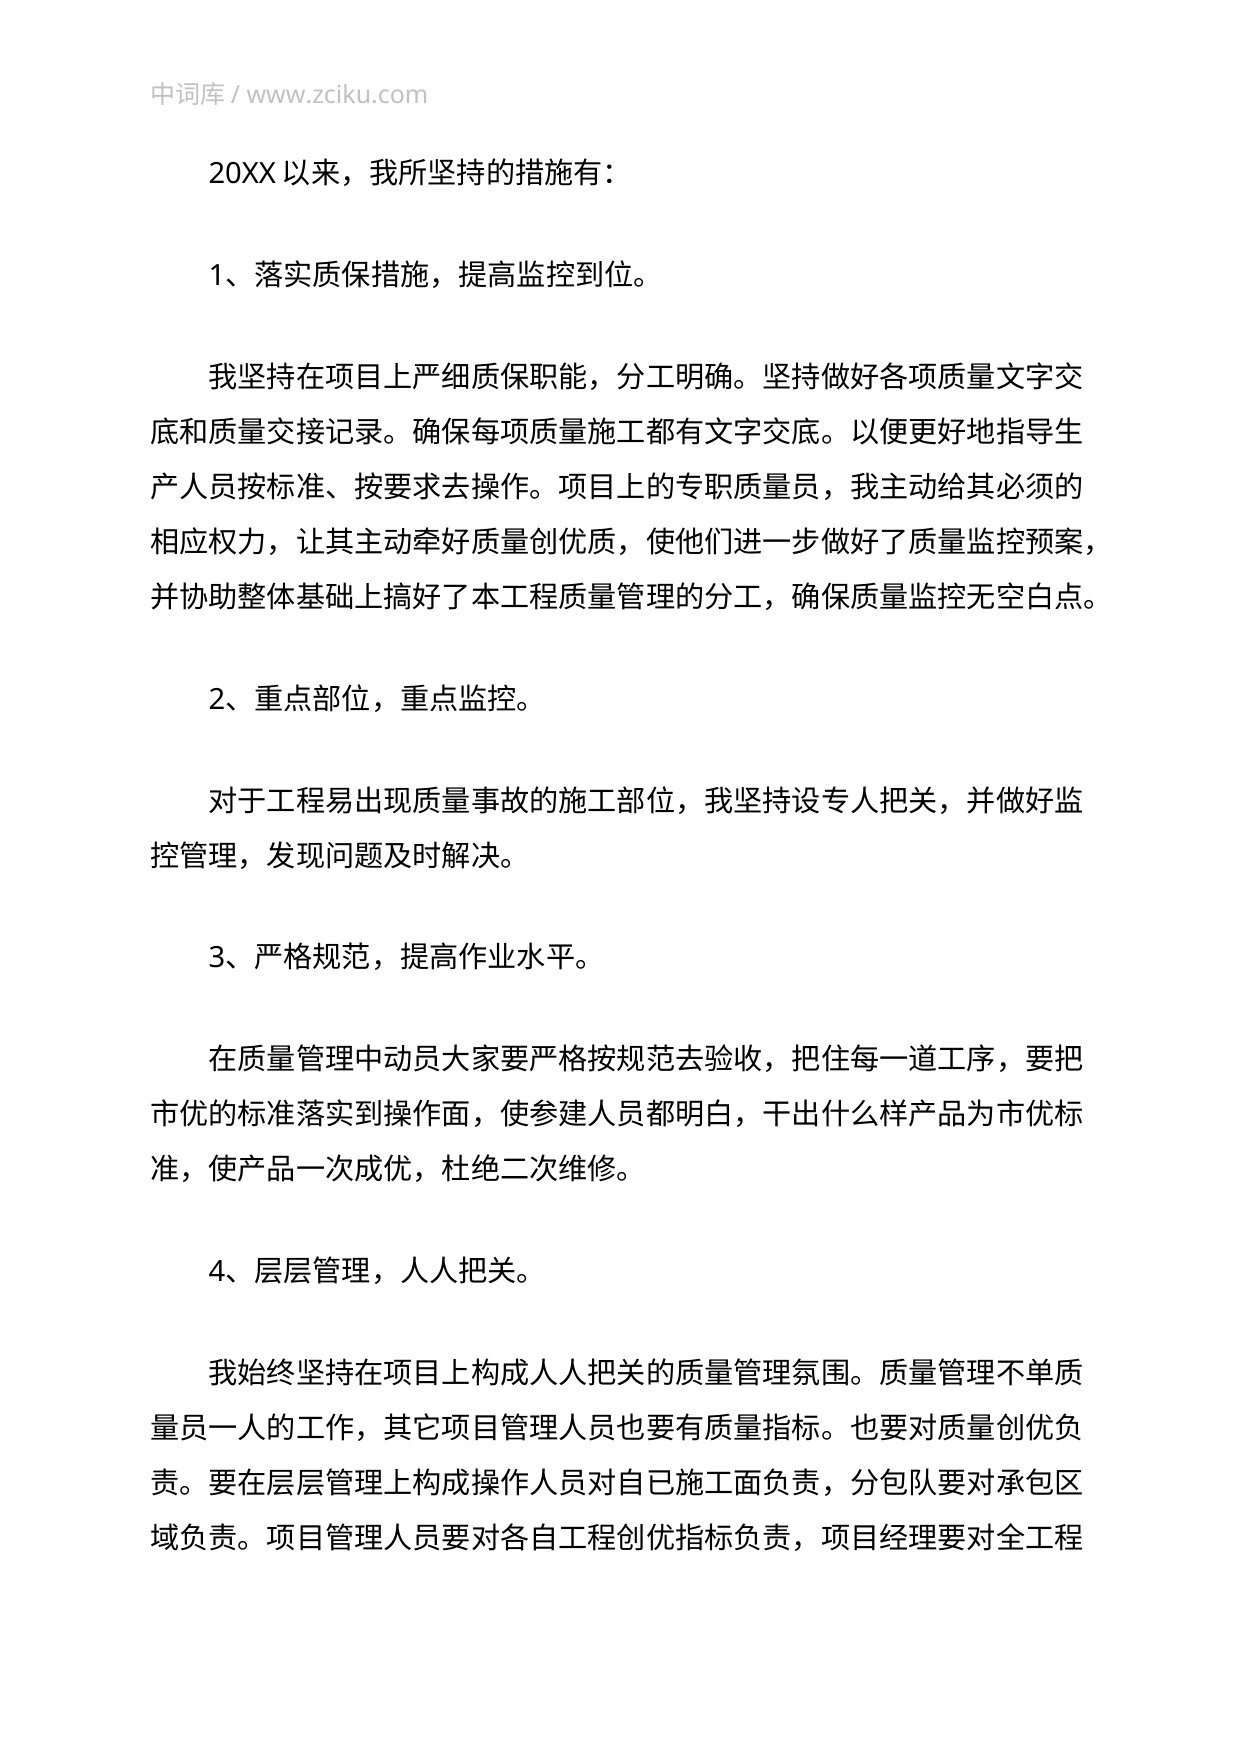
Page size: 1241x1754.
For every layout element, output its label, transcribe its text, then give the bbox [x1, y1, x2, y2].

text 在质量管理中动员大家要严格按规范去验收，把住每一道工序，要把市优的标准落实到操作面，使参建人员都明白，干出什么样产品为市优标准，使产品一次成优，杜绝二次维修。 [150, 1036, 1090, 1188]
text 20XX以来，我所坚持的措施有： [150, 150, 1090, 192]
text 2、重点部位，重点监控。 [150, 675, 1090, 718]
text 3、严格规范，提高作业水平。 [150, 934, 1090, 976]
text 对于工程易出现质量事故的施工部位，我坚持设专人把关，并做好监控管理，发现问题及时解决。 [150, 777, 1090, 874]
text 我坚持在项目上严细质保职能，分工明确。坚持做好各项质量文字交底和质量交接记录。确保每项质量施工都有文字交底。以便更好地指导生产人员按标准、按要求去操作。项目上的专职质量员，我主动给其必须的相应权力，让其主动牵好质量创优质，使他们进一步做好了质量监控预案，并协助整体基础上搞好了本工程质量管理的分工，确保质量监控无空白点。 [150, 354, 1090, 616]
text 1、落实质保措施，提高监控到位。 [150, 252, 1090, 294]
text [150, 1349, 1090, 1556]
text 4、层层管理，人人把关。 [150, 1247, 1090, 1290]
